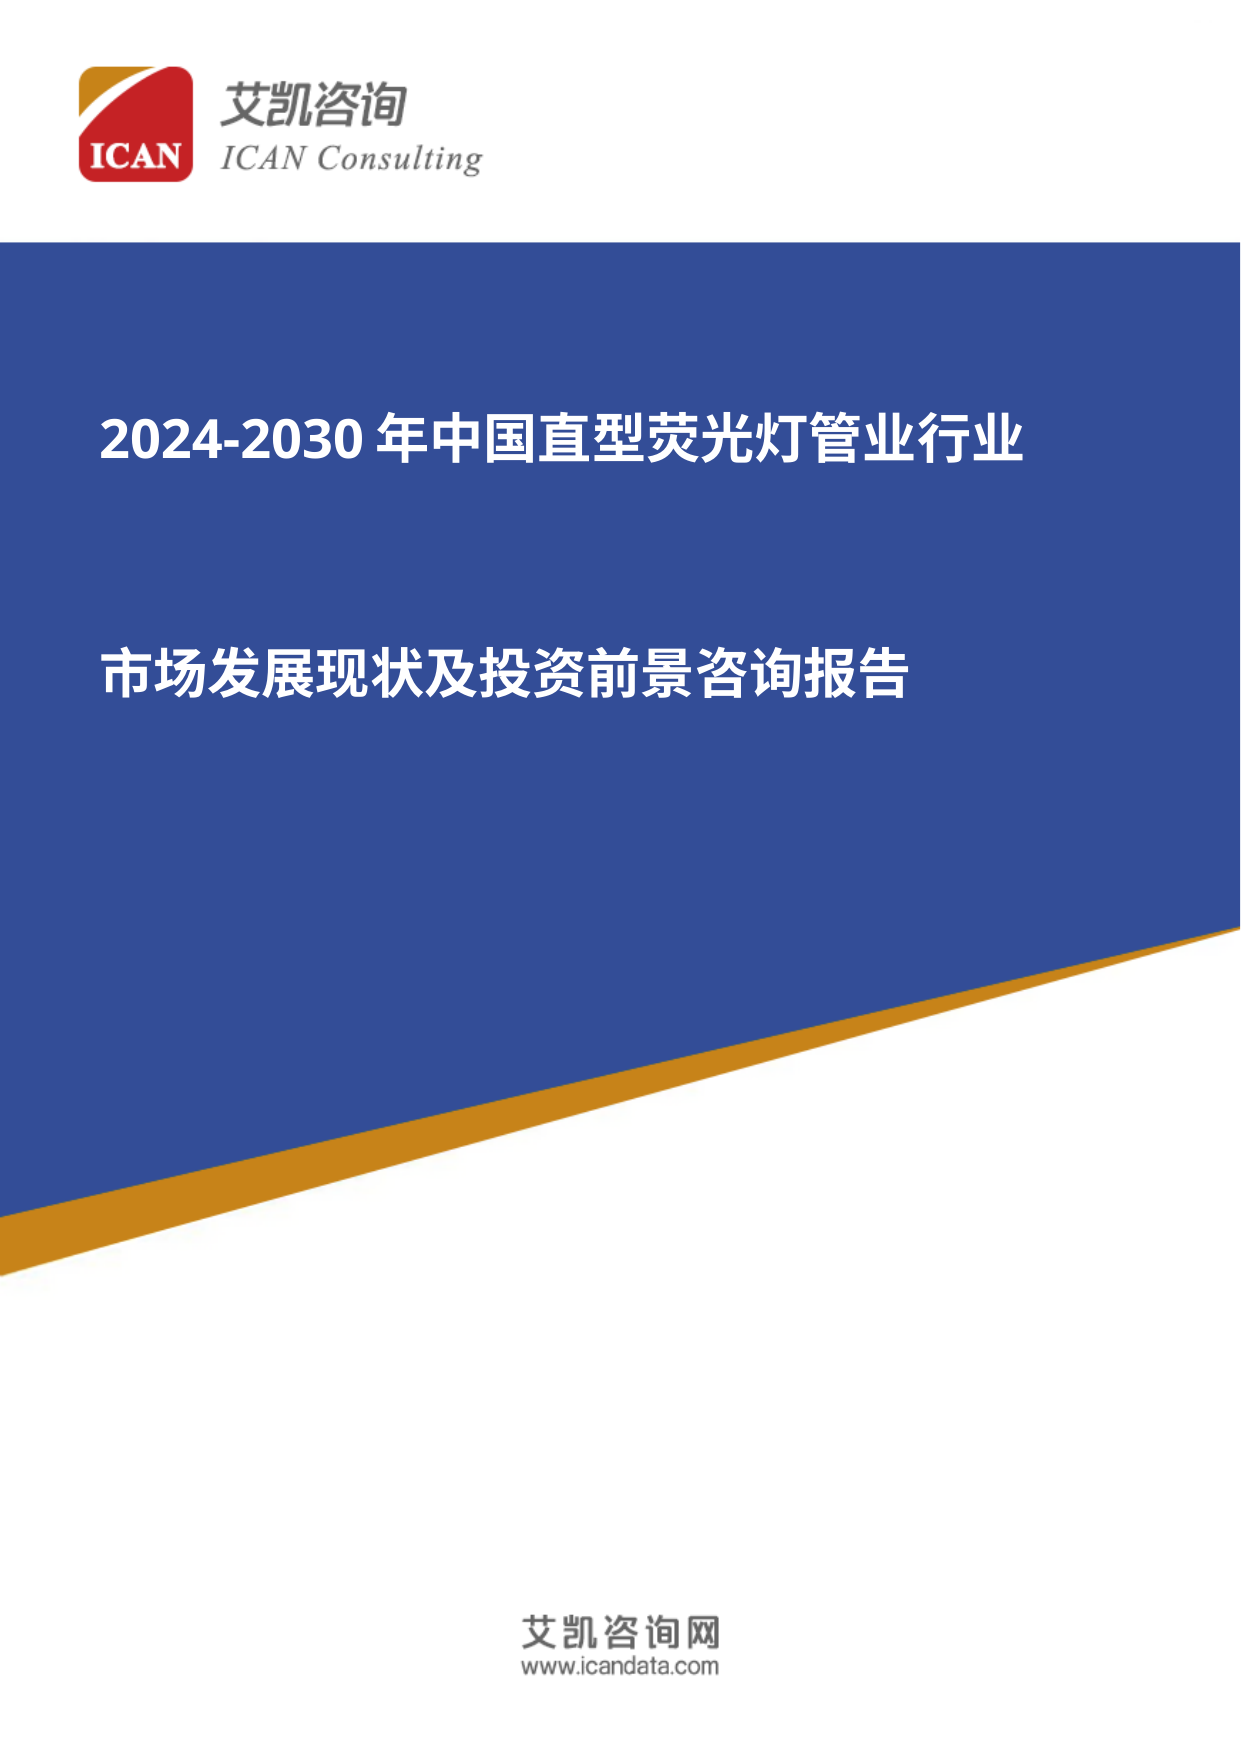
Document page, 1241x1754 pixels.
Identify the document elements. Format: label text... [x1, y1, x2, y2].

picture [0, 5, 1241, 1754]
subtitle 2024-2030年中国直型荧光灯管业行业市场发展现状及投资前景咨询报告 [99, 386, 1053, 718]
